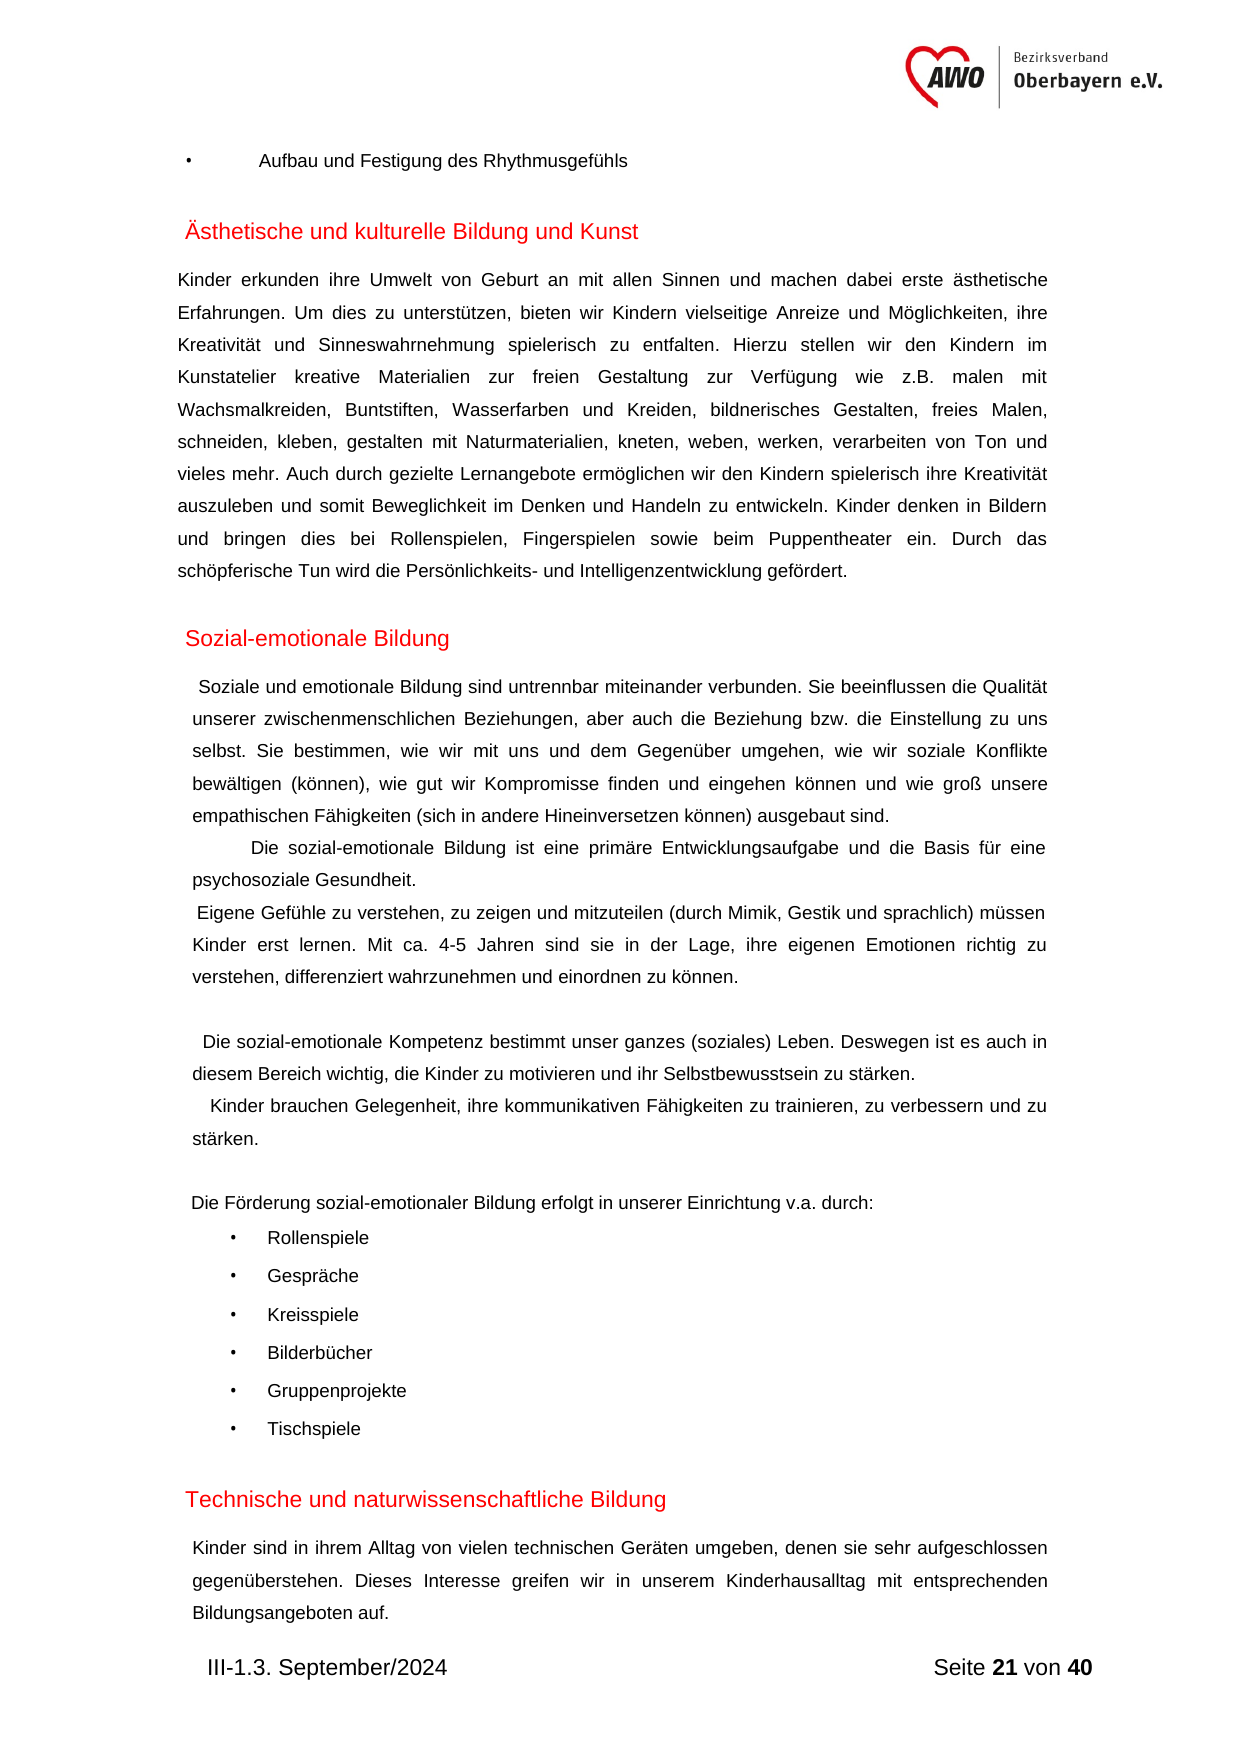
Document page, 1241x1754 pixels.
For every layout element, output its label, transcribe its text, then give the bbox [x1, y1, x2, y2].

text Die Förderung sozial-emotionaler Bildung erfolgt in unserer Einrichtung v.a. durch: [118, 1192, 1048, 1214]
list Kreisspiele [229, 1301, 1048, 1326]
text Ästhetische und kulturelle Bildung und Kunst [185, 218, 1092, 244]
list Tischspiele [229, 1416, 1048, 1441]
list Bilderbücher [229, 1339, 1048, 1365]
text Eigene Gefühle zu verstehen, zu zeigen und mitzuteilen (durch Mimik, Gestik und sprachlich) müssen Kinder erst lernen. Mit ca. 4-5 Jahren sind sie in der Lage, ihre eigenen Emotionen richtig zu verstehen, differenziert wahrzunehmen und einordnen zu können. [118, 902, 1048, 988]
text Technische und naturwissenschaftliche Bildung [185, 1486, 1092, 1512]
text Kinder sind in ihrem Alltag von vielen technischen Geräten umgeben, denen sie sehr aufgeschlossen gegenüberstehen. Dieses Interesse greifen wir in unserem Kinderhausalltag mit entsprechenden Bildungsangeboten auf. [192, 1537, 1048, 1623]
text Soziale und emotionale Bildung sind untrennbar miteinander verbunden. Sie beeinflussen die Qualität unserer zwischenmenschlichen Beziehungen, aber auch die Beziehung bzw. die Einstellung zu uns selbst. Sie bestimmen, wie wir mit uns und dem Gegenüber umgehen, wie wir soziale Konflikte bewältigen (können), wie gut wir Kompromisse finden und eingehen können und wie groß unsere empathischen Fähigkeiten (sich in andere Hineinversetzen können) ausgebaut sind. [118, 676, 1048, 826]
text Sozial-emotionale Bildung [185, 624, 1092, 651]
text Kinder brauchen Gelegenheit, ihre kommunikativen Fähigkeiten zu trainieren, zu verbessern und zu stärken. [118, 1095, 1048, 1149]
picture [890, 30, 1177, 124]
text Kinder erkunden ihre Umwelt von Geburt an mit allen Sinnen und machen dabei erste ästhetische Erfahrungen. Um dies zu unterstützen, bieten wir Kindern vielseitige Anreize und Möglichkeiten, ihre Kreativität und Sinneswahrnehmung spielerisch zu entfalten. Hierzu stellen wir den Kindern im Kunstatelier kreative Materialien zur freien Gestaltung zur Verfügung wie z.B. malen mit Wachsmalkreiden, Buntstiften, Wasserfarben und Kreiden, bildnerisches Gestalten, freies Malen, schneiden, kleben, gestalten mit Naturmaterialien, kneten, weben, werken, verarbeiten von Ton und vieles mehr. Auch durch gezielte Lernangebote ermöglichen wir den Kindern spielerisch ihre Kreativität auszuleben und somit Beweglichkeit im Denken und Handeln zu entwickeln. Kinder denken in Bildern und bringen dies bei Rollenspielen, Fingerspielen sowie beim Puppentheater ein. Durch das schöpferische Tun wird die Persönlichkeits- und Intelligenzentwicklung gefördert. [177, 269, 1048, 581]
list Rollenspiele [229, 1224, 1048, 1250]
text Die sozial-emotionale Bildung ist eine primäre Entwicklungsaufgabe und die Basis für eine psychosoziale Gesundheit. [118, 837, 1048, 891]
list Gruppenprojekte [229, 1377, 1048, 1403]
text Die sozial-emotionale Kompetenz bestimmt unser ganzes (soziales) Leben. Deswegen ist es auch in diesem Bereich wichtig, die Kinder zu motivieren und ihr Selbstbewusstsein zu stärken. [118, 1031, 1048, 1084]
list Gespräche [229, 1263, 1048, 1288]
list Aufbau und Festigung des Rhythmusgefühls [185, 148, 1048, 173]
